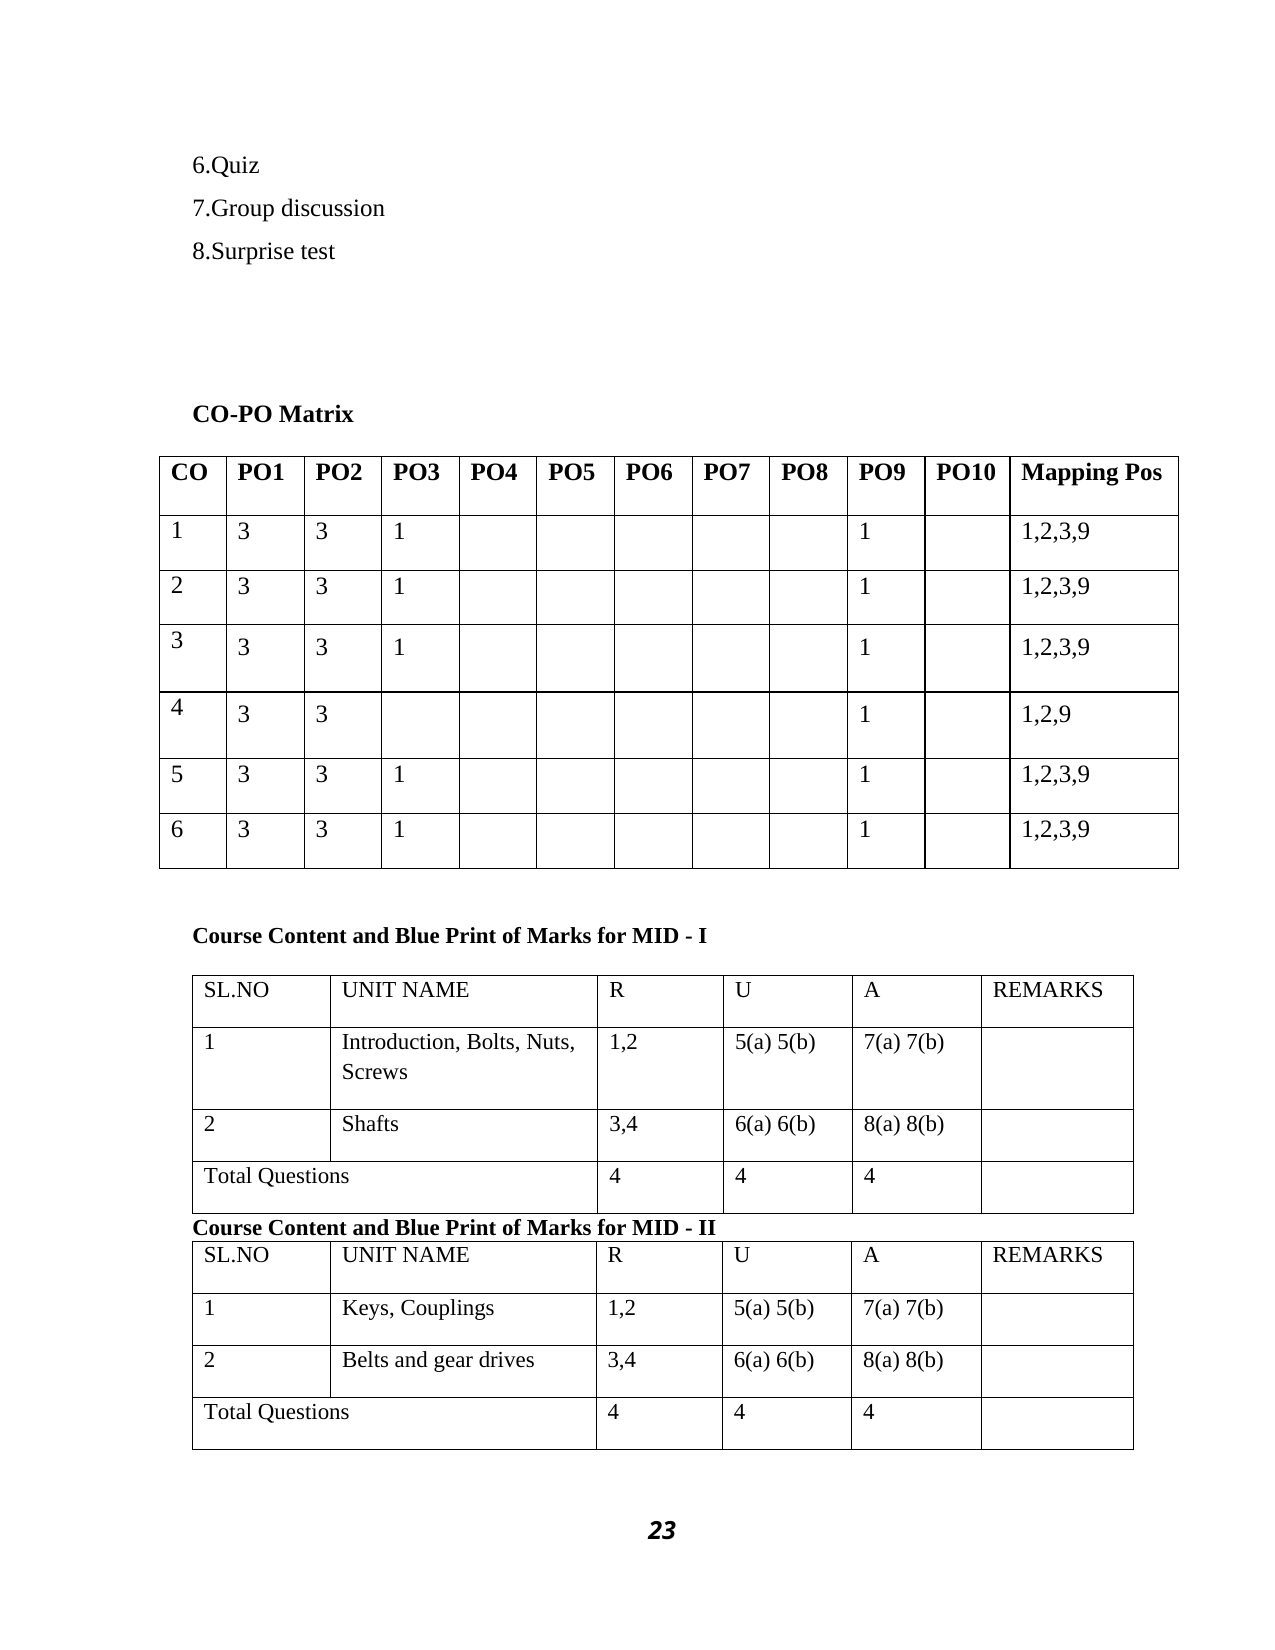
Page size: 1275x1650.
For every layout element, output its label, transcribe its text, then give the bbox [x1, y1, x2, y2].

text 7.Group discussion [192, 193, 1134, 222]
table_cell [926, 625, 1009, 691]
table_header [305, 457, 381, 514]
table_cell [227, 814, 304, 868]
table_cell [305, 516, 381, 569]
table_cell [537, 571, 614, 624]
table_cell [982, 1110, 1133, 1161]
text CO-PO Matrix [192, 399, 1134, 427]
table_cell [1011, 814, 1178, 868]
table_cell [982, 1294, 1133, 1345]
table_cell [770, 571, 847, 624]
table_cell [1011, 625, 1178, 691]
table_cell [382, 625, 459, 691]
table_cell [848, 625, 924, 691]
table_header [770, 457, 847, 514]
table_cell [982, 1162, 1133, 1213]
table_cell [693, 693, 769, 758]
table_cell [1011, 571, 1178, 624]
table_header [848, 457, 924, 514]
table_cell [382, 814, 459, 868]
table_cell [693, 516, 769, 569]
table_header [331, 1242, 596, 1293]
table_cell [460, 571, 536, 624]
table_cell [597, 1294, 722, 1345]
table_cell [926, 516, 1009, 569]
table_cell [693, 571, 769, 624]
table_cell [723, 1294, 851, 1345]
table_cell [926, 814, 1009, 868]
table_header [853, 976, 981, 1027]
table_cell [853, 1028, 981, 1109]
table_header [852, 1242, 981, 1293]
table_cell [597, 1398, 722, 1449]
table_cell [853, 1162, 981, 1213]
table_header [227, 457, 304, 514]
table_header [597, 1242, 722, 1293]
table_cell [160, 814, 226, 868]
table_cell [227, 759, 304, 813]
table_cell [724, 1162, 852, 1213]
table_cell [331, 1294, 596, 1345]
text 8.Surprise test [192, 236, 1134, 265]
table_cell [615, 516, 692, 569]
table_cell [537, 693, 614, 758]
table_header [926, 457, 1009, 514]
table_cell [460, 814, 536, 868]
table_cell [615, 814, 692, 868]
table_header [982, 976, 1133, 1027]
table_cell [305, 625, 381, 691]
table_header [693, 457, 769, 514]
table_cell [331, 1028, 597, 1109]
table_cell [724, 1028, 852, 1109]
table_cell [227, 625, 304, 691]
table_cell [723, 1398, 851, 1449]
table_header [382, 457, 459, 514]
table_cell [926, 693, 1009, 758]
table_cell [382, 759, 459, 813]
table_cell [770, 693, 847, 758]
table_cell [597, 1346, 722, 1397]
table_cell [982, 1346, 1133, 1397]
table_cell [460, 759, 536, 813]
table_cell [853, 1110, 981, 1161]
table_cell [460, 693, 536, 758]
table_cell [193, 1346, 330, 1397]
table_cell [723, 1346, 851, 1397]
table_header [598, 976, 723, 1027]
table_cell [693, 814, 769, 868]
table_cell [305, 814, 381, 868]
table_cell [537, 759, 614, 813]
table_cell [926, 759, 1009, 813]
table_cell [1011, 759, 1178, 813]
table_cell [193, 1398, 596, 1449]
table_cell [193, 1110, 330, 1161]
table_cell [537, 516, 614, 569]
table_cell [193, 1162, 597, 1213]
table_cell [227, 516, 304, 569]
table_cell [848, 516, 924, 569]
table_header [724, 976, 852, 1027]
text Course Content and Blue Print of Marks for MID - I [192, 922, 1134, 948]
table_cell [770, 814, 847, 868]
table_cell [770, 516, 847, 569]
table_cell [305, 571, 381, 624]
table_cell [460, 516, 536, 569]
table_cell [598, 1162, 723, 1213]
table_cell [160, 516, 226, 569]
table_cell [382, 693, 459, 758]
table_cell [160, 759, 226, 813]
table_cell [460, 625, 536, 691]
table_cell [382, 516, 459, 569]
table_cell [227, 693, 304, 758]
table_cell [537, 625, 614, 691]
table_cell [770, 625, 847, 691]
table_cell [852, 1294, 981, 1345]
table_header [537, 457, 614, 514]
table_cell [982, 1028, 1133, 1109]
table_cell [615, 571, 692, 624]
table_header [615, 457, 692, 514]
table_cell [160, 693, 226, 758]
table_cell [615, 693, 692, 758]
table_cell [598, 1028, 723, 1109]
text 6.Quiz [192, 150, 1134, 179]
text Course Content and Blue Print of Marks for MID - II [192, 1214, 1134, 1241]
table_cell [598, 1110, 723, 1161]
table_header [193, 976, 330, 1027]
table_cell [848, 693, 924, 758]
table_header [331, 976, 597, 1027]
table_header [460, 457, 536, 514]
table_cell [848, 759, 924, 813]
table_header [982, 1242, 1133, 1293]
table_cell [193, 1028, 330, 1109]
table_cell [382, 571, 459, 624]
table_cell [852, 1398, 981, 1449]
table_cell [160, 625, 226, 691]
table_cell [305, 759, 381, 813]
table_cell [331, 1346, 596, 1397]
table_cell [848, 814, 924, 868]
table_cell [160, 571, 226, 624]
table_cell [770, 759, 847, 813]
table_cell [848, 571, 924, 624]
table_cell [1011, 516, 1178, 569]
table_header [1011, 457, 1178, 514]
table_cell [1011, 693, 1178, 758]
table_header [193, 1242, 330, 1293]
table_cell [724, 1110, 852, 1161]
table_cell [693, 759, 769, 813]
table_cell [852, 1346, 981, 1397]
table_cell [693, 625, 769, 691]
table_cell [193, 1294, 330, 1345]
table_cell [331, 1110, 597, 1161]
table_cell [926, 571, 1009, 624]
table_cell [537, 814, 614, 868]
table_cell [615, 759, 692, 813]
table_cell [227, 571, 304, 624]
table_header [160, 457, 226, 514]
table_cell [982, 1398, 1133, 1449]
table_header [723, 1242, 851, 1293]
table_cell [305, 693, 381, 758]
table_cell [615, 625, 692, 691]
